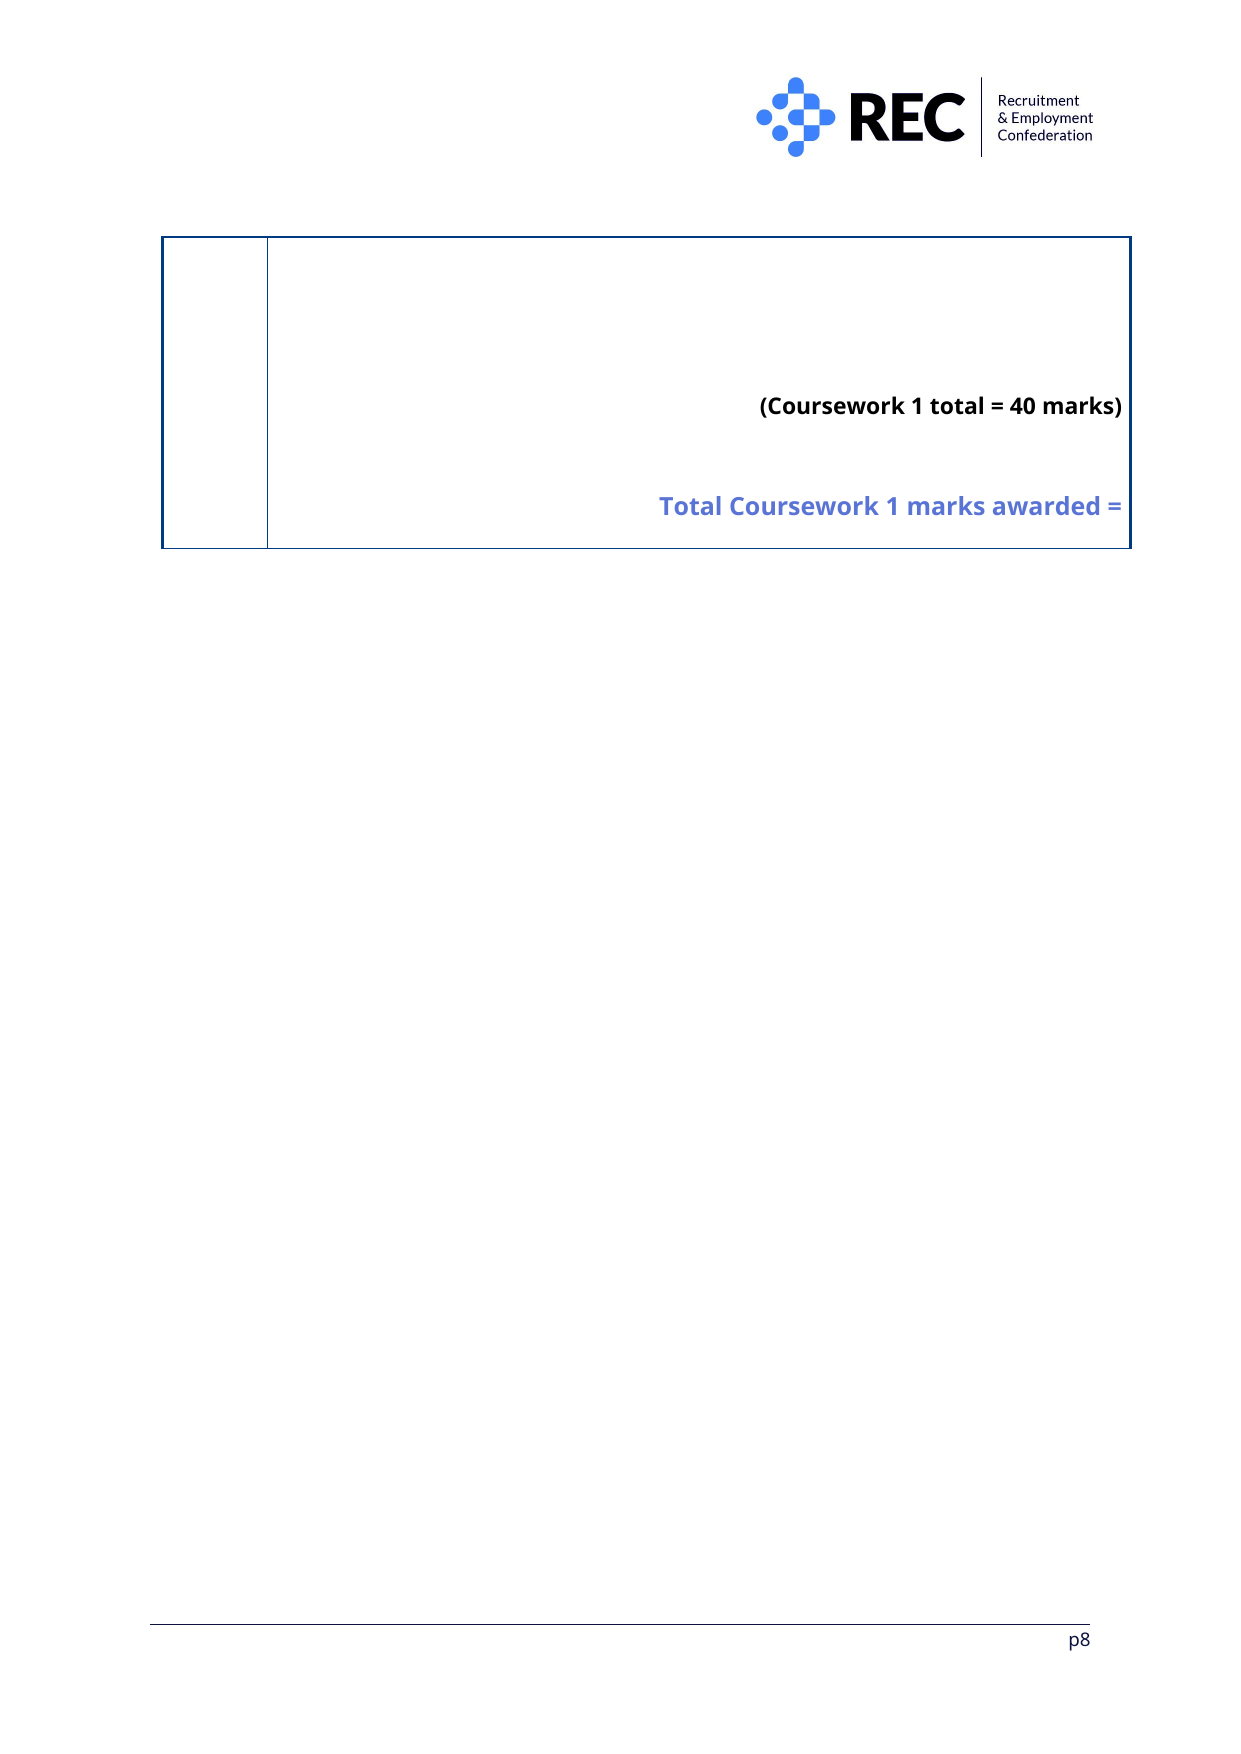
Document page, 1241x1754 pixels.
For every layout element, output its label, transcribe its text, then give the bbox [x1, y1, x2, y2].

table_cell [164, 238, 267, 548]
table_cell (Coursework 1 total = 40 marks) Total Coursework 1 marks awarded = [268, 238, 1129, 548]
picture [0, 0, 1241, 163]
